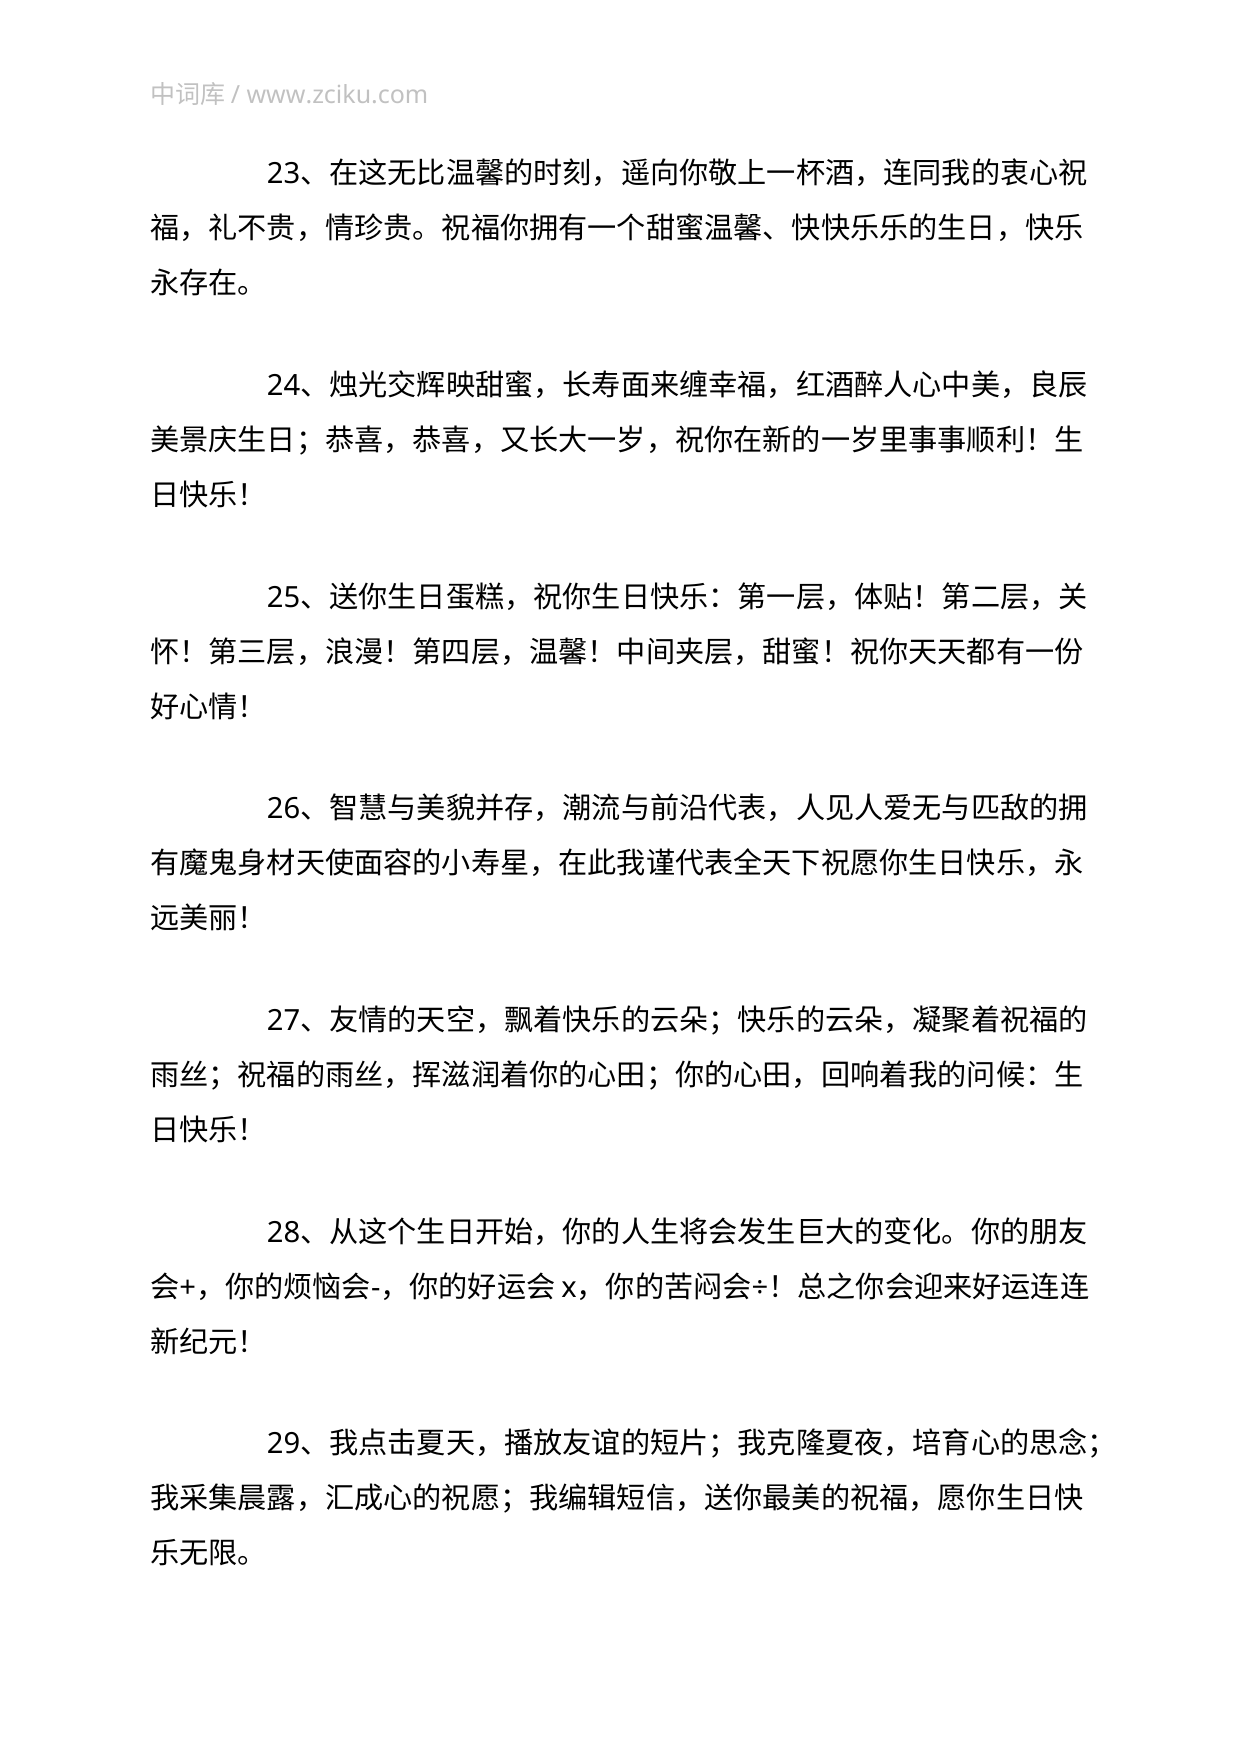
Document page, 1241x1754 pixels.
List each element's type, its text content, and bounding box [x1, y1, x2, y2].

text 28、从这个生日开始，你的人生将会发生巨大的变化。你的朋友会+，你的烦恼会-，你的好运会x，你的苦闷会÷！总之你会迎来好运连连新纪元！ [150, 1208, 1090, 1361]
text 24、烛光交辉映甜蜜，长寿面来缠幸福，红酒醉人心中美，良辰美景庆生日；恭喜，恭喜，又长大一岁，祝你在新的一岁里事事顺利！生日快乐！ [150, 362, 1090, 514]
text 26、智慧与美貌并存，潮流与前沿代表，人见人爱无与匹敌的拥有魔鬼身材天使面容的小寿星，在此我谨代表全天下祝愿你生日快乐，永远美丽！ [150, 785, 1090, 937]
text 23、在这无比温馨的时刻，遥向你敬上一杯酒，连同我的衷心祝福，礼不贵，情珍贵。祝福你拥有一个甜蜜温馨、快快乐乐的生日，快乐永存在。 [150, 150, 1090, 302]
text 27、友情的天空，飘着快乐的云朵；快乐的云朵，凝聚着祝福的雨丝；祝福的雨丝，挥滋润着你的心田；你的心田，回响着我的问候：生日快乐！ [150, 997, 1090, 1149]
text 25、送你生日蛋糕，祝你生日快乐：第一层，体贴！第二层，关怀！第三层，浪漫！第四层，温馨！中间夹层，甜蜜！祝你天天都有一份好心情！ [150, 573, 1090, 726]
text 29、我点击夏天，播放友谊的短片；我克隆夏夜，培育心的思念；我采集晨露，汇成心的祝愿；我编辑短信，送你最美的祝福，愿你生日快乐无限。 [150, 1420, 1090, 1572]
